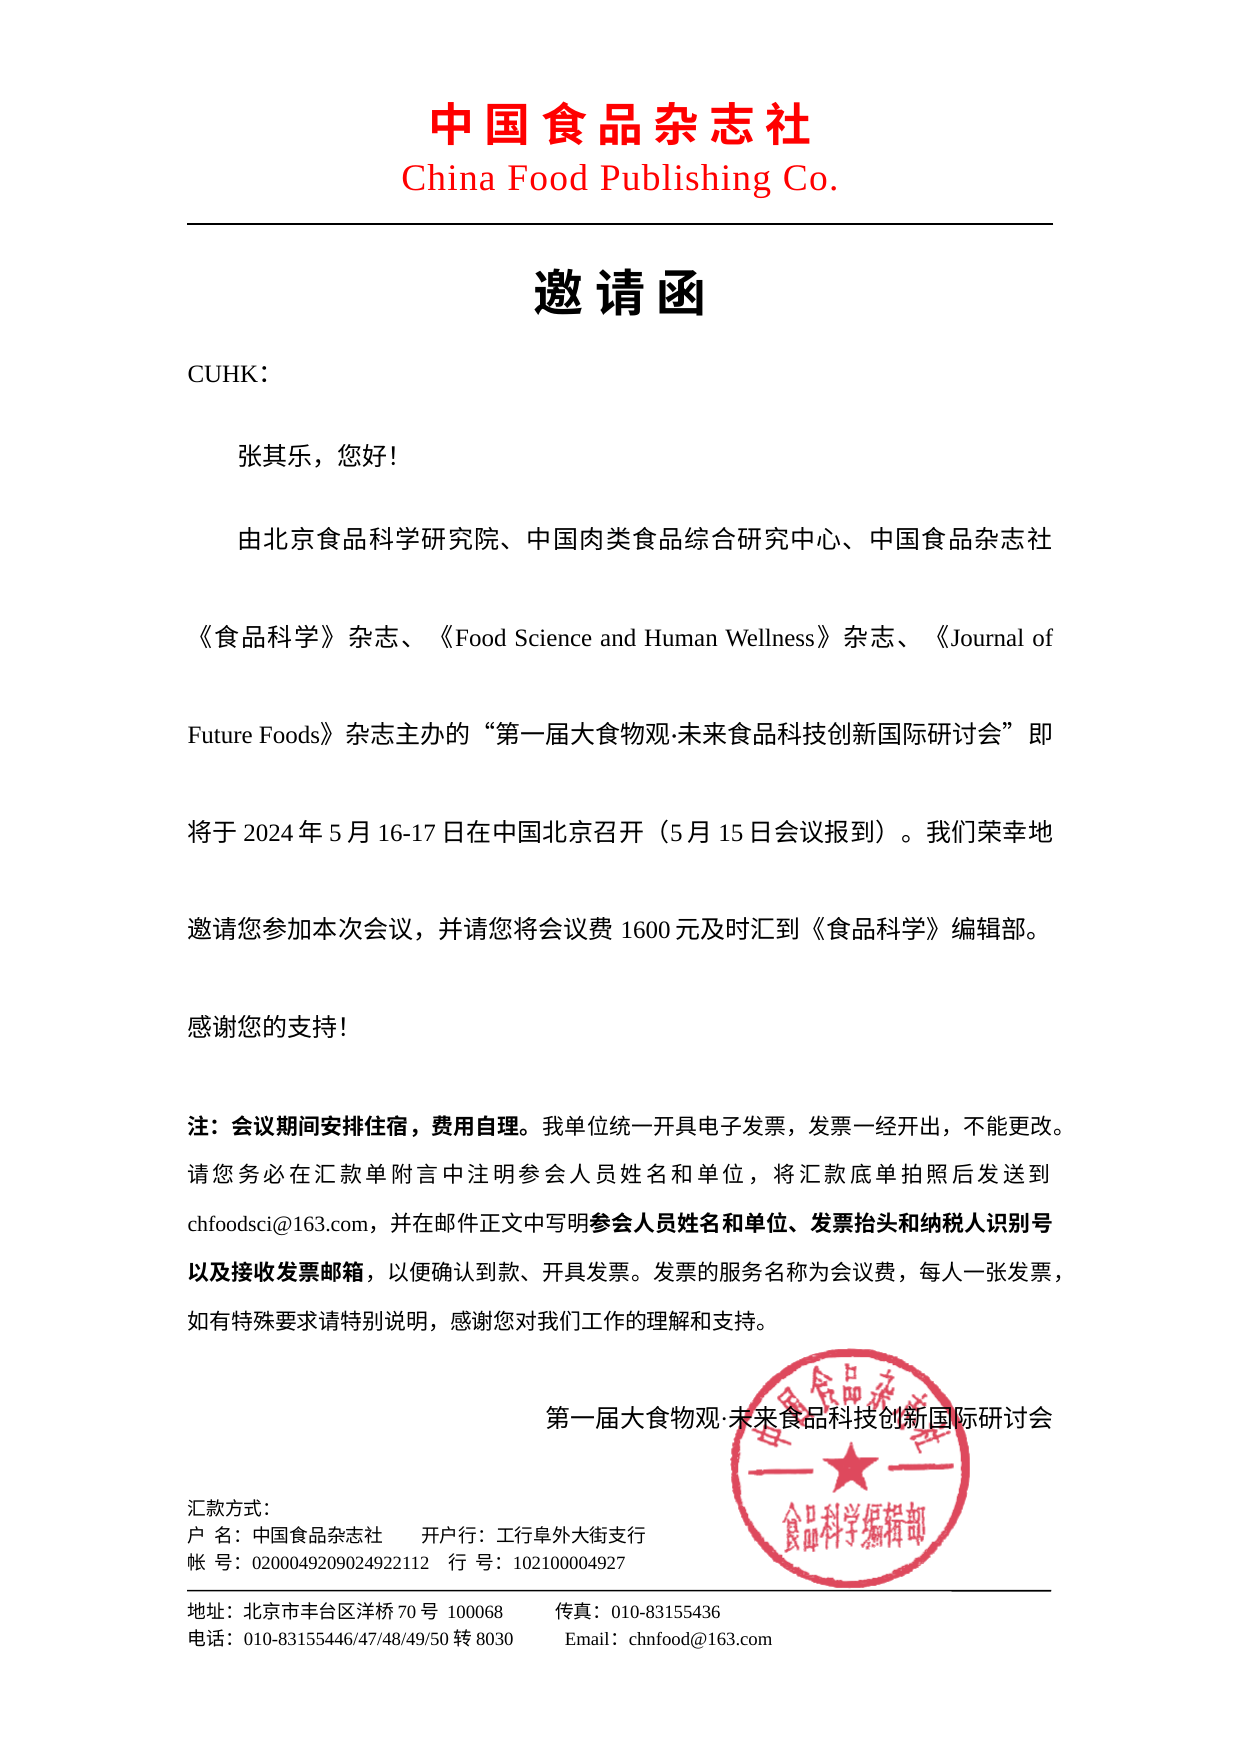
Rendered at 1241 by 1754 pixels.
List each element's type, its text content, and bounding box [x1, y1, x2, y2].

text 张其乐，您好！ [187, 422, 1053, 487]
text 注：会议期间安排住宿，费用自理。我单位统一开具电子发票，发票一经开出，不能更改。请您务必在汇款单附言中注明参会人员姓名和单位，将汇款底单拍照后发送到chfoodsci@163.com，并在邮件正文中写明参会人员姓名和单位、发票抬头和纳税人识别号以及接收发票邮箱，以便确认到款、开具发票。发票的服务名称为会议费，每人一张发票，如有特殊要求请特别说明，感谢您对我们工作的理解和支持。 [187, 1108, 1053, 1336]
text 邀 请 函 [187, 241, 1053, 339]
text 第一届大食物观·未来食品科技创新国际研讨会 [187, 1384, 1053, 1449]
text CUHK： [187, 339, 1053, 404]
picture [644, 1336, 1053, 1384]
picture [644, 1449, 1053, 1644]
text 由北京食品科学研究院、中国肉类食品综合研究中心、中国食品杂志社《食品科学》杂志、《Food Science and Human Wellness》杂志、《Journal of Future Foods》杂志主办的“第一届大食物观·未来食品科技创新国际研讨会”即将于2024年5月16-17日在中国北京召开（5月15日会议报到）。我们荣幸地邀请您参加本次会议，并请您将会议费1600元及时汇到《食品科学》编辑部。感谢您的支持！ [187, 505, 1053, 1058]
